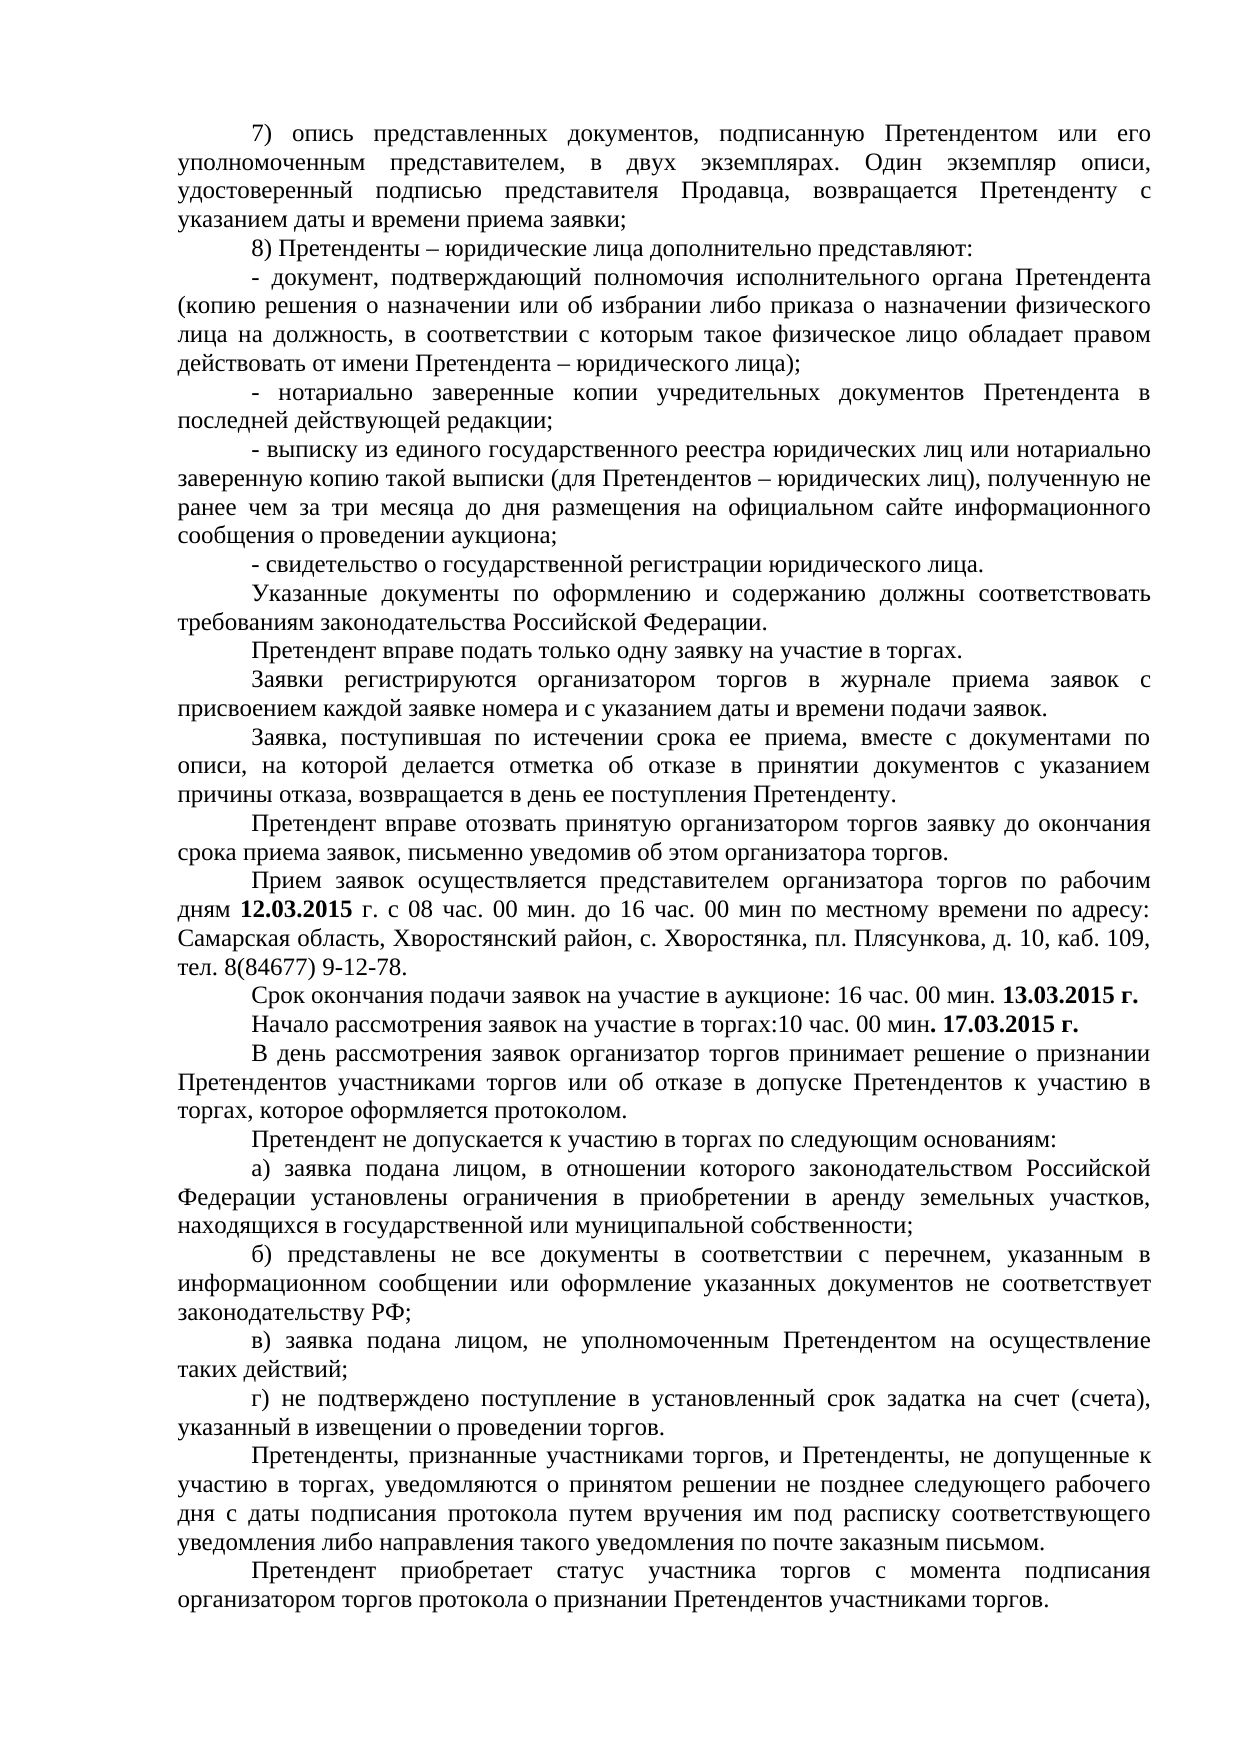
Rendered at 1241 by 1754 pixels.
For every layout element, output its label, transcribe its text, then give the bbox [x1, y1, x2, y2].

text Претендент приобретает статус участника торгов с момента подписания организатором торгов протокола о признании Претендентов участниками торгов. [177, 1556, 1152, 1613]
text Заявки регистрируются организатором торгов в журнале приема заявок с присвоением каждой заявке номера и с указанием даты и времени подачи заявок. [177, 664, 1152, 722]
text в) заявка подана лицом, не уполномоченным Претендентом на осуществление таких действий; [177, 1326, 1152, 1383]
text г) не подтверждено поступление в установленный срок задатка на счет (счета), указанный в извещении о проведении торгов. [177, 1383, 1152, 1441]
text - свидетельство о государственной регистрации юридического лица. [177, 549, 1152, 578]
text Указанные документы по оформлению и содержанию должны соответствовать требованиям законодательства Российской Федерации. [177, 578, 1152, 636]
text Прием заявок осуществляется представителем организатора торгов по рабочим дням 12.03.2015 г. с 08 час. 00 мин. до 16 час. 00 мин по местному времени по адресу: Самарская область, Хворостянский район, с. Хворостянка, пл. Плясункова, д. 10, каб. 109, тел. 8(84677) 9-12-78. [177, 866, 1152, 981]
text - документ, подтверждающий полномочия исполнительного органа Претендента (копию решения о назначении или об избрании либо приказа о назначении физического лица на должность, в соответствии с которым такое физическое лицо обладает правом действовать от имени Претендента – юридического лица); [177, 262, 1152, 377]
text Претендент вправе подать только одну заявку на участие в торгах. [177, 636, 1152, 664]
text Срок окончания подачи заявок на участие в аукционе: 16 час. 00 мин. 13.03.2015 г. [177, 981, 1152, 1009]
text Претендент вправе отозвать принятую организатором торгов заявку до окончания срока приема заявок, письменно уведомив об этом организатора торгов. [177, 808, 1152, 866]
text - выписку из единого государственного реестра юридических лиц или нотариально заверенную копию такой выписки (для Претендентов – юридических лиц), полученную не ранее чем за три месяца до дня размещения на официальном сайте информационного сообщения о проведении аукциона; [177, 434, 1152, 549]
text б) представлены не все документы в соответствии с перечнем, указанным в информационном сообщении или оформление указанных документов не соответствует законодательству РФ; [177, 1239, 1152, 1326]
text Претенденты, признанные участниками торгов, и Претенденты, не допущенные к участию в торгах, уведомляются о принятом решении не позднее следующего рабочего дня с даты подписания протокола путем вручения им под расписку соответствующего уведомления либо направления такого уведомления по почте заказным письмом. [177, 1441, 1152, 1556]
text Претендент не допускается к участию в торгах по следующим основаниям: [177, 1124, 1152, 1153]
text Заявка, поступившая по истечении срока ее приема, вместе с документами по описи, на которой делается отметка об отказе в принятии документов с указанием причины отказа, возвращается в день ее поступления Претенденту. [177, 722, 1152, 808]
text а) заявка подана лицом, в отношении которого законодательством Российской Федерации установлены ограничения в приобретении в аренду земельных участков, находящихся в государственной или муниципальной собственности; [177, 1153, 1152, 1239]
text 8) Претенденты – юридические лица дополнительно представляют: [177, 233, 1152, 262]
text 7) опись представленных документов, подписанную Претендентом или его уполномоченным представителем, в двух экземплярах. Один экземпляр описи, удостоверенный подписью представителя Продавца, возвращается Претенденту с указанием даты и времени приема заявки; [177, 118, 1152, 233]
text В день рассмотрения заявок организатор торгов принимает решение о признании Претендентов участниками торгов или об отказе в допуске Претендентов к участию в торгах, которое оформляется протоколом. [177, 1038, 1152, 1124]
text Начало рассмотрения заявок на участие в торгах:10 час. 00 мин. 17.03.2015 г. [177, 1009, 1152, 1038]
text - нотариально заверенные копии учредительных документов Претендента в последней действующей редакции; [177, 377, 1152, 434]
